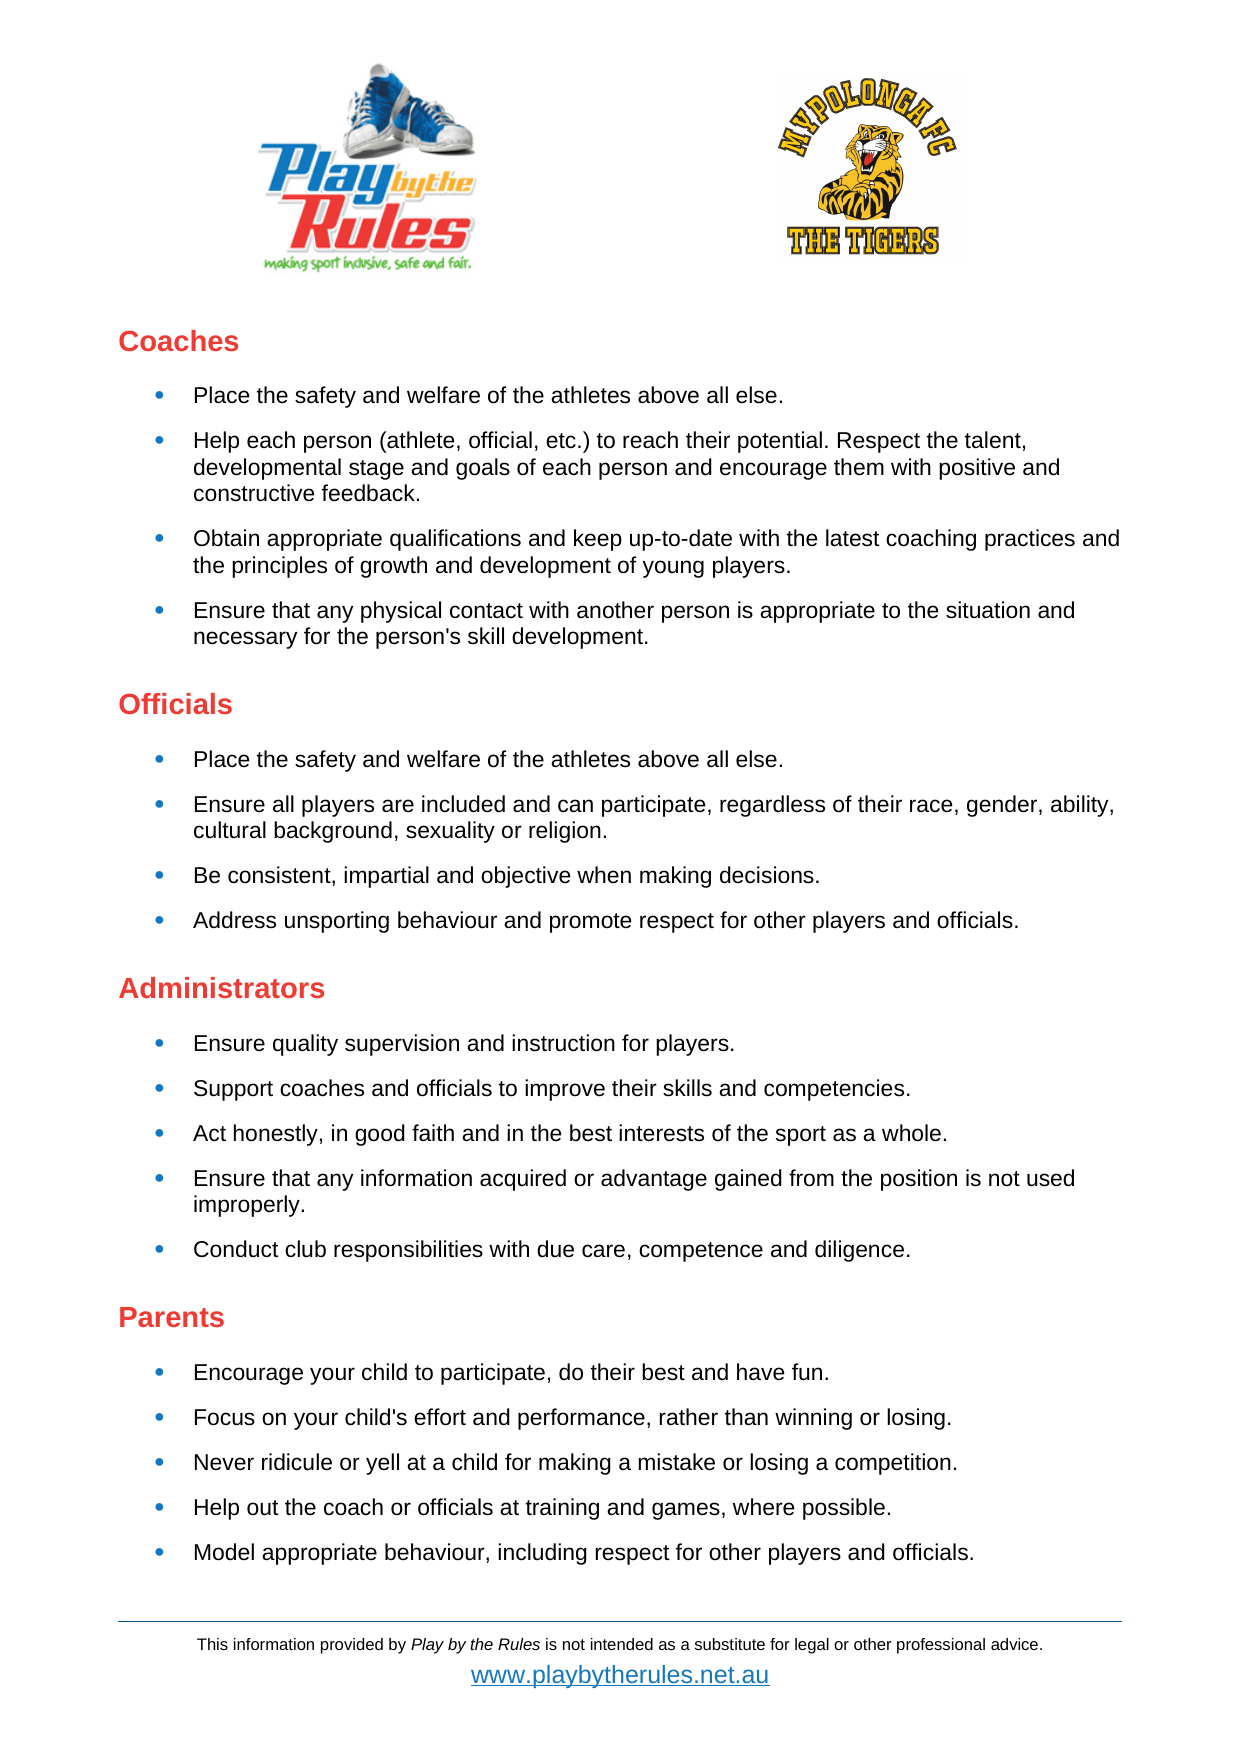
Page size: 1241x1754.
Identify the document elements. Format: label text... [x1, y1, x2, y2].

subtitle Coaches [118, 324, 1122, 357]
text Encourage your child to participate, do their best and have fun. [155, 1359, 1122, 1385]
text Obtain appropriate qualifications and keep up-to-date with the latest coaching practices and the principles of growth and development of young players. [155, 525, 1122, 578]
text Ensure that any information acquired or advantage gained from the position is not used improperly. [155, 1165, 1122, 1218]
text Ensure quality supervision and instruction for players. [155, 1029, 1122, 1056]
text Ensure that any physical contact with another person is appropriate to the situation and necessary for the person's skill development. [155, 597, 1122, 649]
text Support coaches and officials to improve their skills and competencies. [155, 1075, 1122, 1101]
subtitle Parents [118, 1300, 1122, 1334]
text Address unsporting behaviour and promote respect for other players and officials. [155, 907, 1122, 933]
picture [775, 75, 968, 261]
text Ensure all players are included and can participate, regardless of their race, gender, ability, cultural background, sexuality or religion. [155, 791, 1122, 843]
text Help each person (athlete, official, etc.) to reach their potential. Respect the talent, developmental stage and goals of each person and encourage them with positive and constructive feedback. [155, 427, 1122, 507]
text Place the safety and welfare of the athletes above all else. [155, 746, 1122, 772]
text Model appropriate behaviour, including respect for other players and officials. [155, 1539, 1122, 1566]
text Help out the coach or officials at training and games, where possible. [155, 1494, 1122, 1520]
text Never ridicule or yell at a child for making a mistake or losing a competition. [155, 1449, 1122, 1475]
text Be consistent, impartial and objective when making decisions. [155, 862, 1122, 888]
text Focus on your child's effort and performance, rather than winning or losing. [155, 1404, 1122, 1430]
subtitle Officials [118, 687, 1122, 721]
subtitle Administrators [118, 971, 1122, 1004]
picture [253, 59, 485, 278]
text Conduct club responsibilities with due care, competence and diligence. [155, 1236, 1122, 1263]
text Act honestly, in good faith and in the best interests of the sport as a whole. [155, 1120, 1122, 1146]
text Place the safety and welfare of the athletes above all else. [155, 382, 1122, 409]
